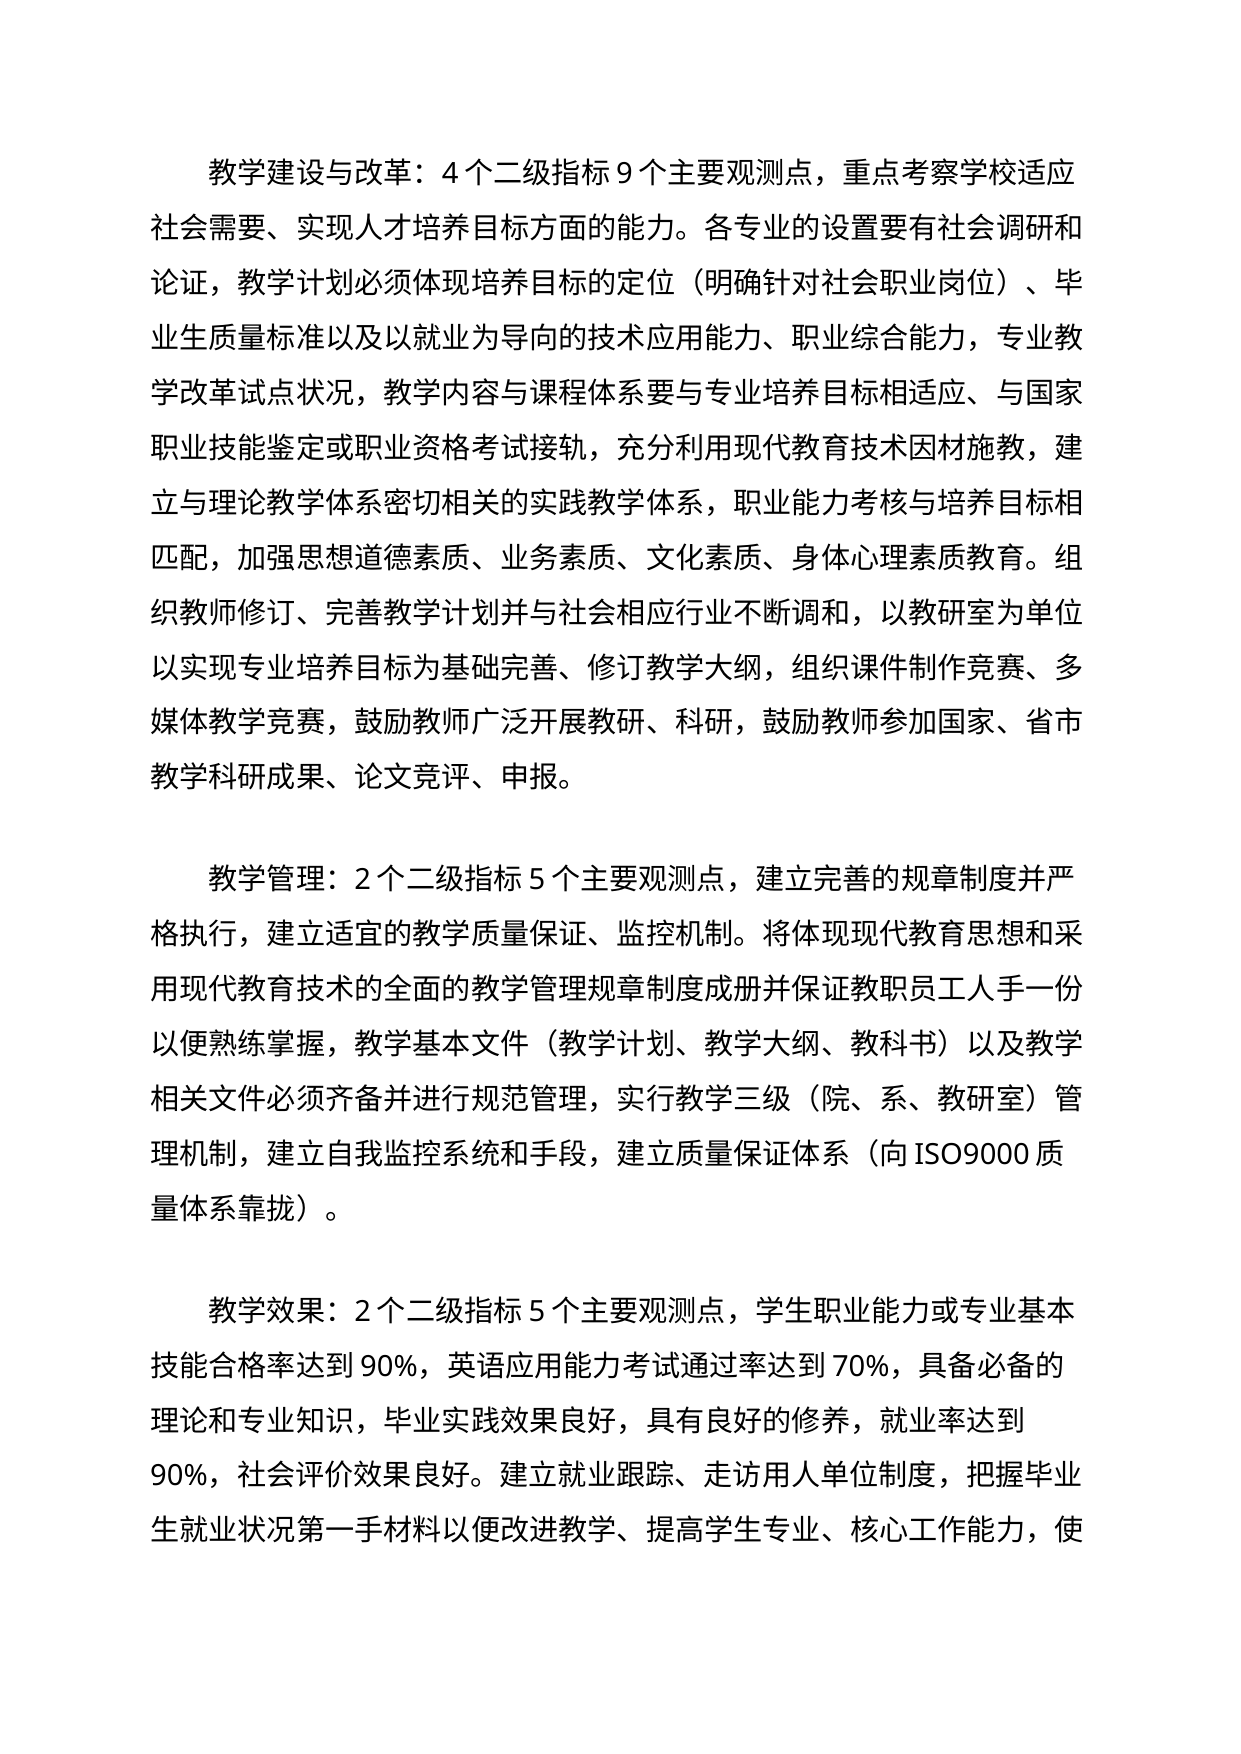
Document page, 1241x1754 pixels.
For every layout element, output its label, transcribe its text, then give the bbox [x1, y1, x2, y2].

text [150, 1287, 1090, 1549]
text 教学建设与改革：4个二级指标9个主要观测点，重点考察学校适应社会需要、实现人才培养目标方面的能力。各专业的设置要有社会调研和论证，教学计划必须体现培养目标的定位（明确针对社会职业岗位）、毕业生质量标准以及以就业为导向的技术应用能力、职业综合能力，专业教学改革试点状况，教学内容与课程体系要与专业培养目标相适应、与国家职业技能鉴定或职业资格考试接轨，充分利用现代教育技术因材施教，建立与理论教学体系密切相关的实践教学体系，职业能力考核与培养目标相匹配，加强思想道德素质、业务素质、文化素质、身体心理素质教育。组织教师修订、完善教学计划并与社会相应行业不断调和，以教研室为单位以实现专业培养目标为基础完善、修订教学大纲，组织课件制作竞赛、多媒体教学竞赛，鼓励教师广泛开展教研、科研，鼓励教师参加国家、省市教学科研成果、论文竞评、申报。 [150, 150, 1090, 796]
text 教学管理：2个二级指标5个主要观测点，建立完善的规章制度并严格执行，建立适宜的教学质量保证、监控机制。将体现现代教育思想和采用现代教育技术的全面的教学管理规章制度成册并保证教职员工人手一份以便熟练掌握，教学基本文件（教学计划、教学大纲、教科书）以及教学相关文件必须齐备并进行规范管理，实行教学三级（院、系、教研室）管理机制，建立自我监控系统和手段，建立质量保证体系（向ISO9000质量体系靠拢）。 [150, 856, 1090, 1228]
